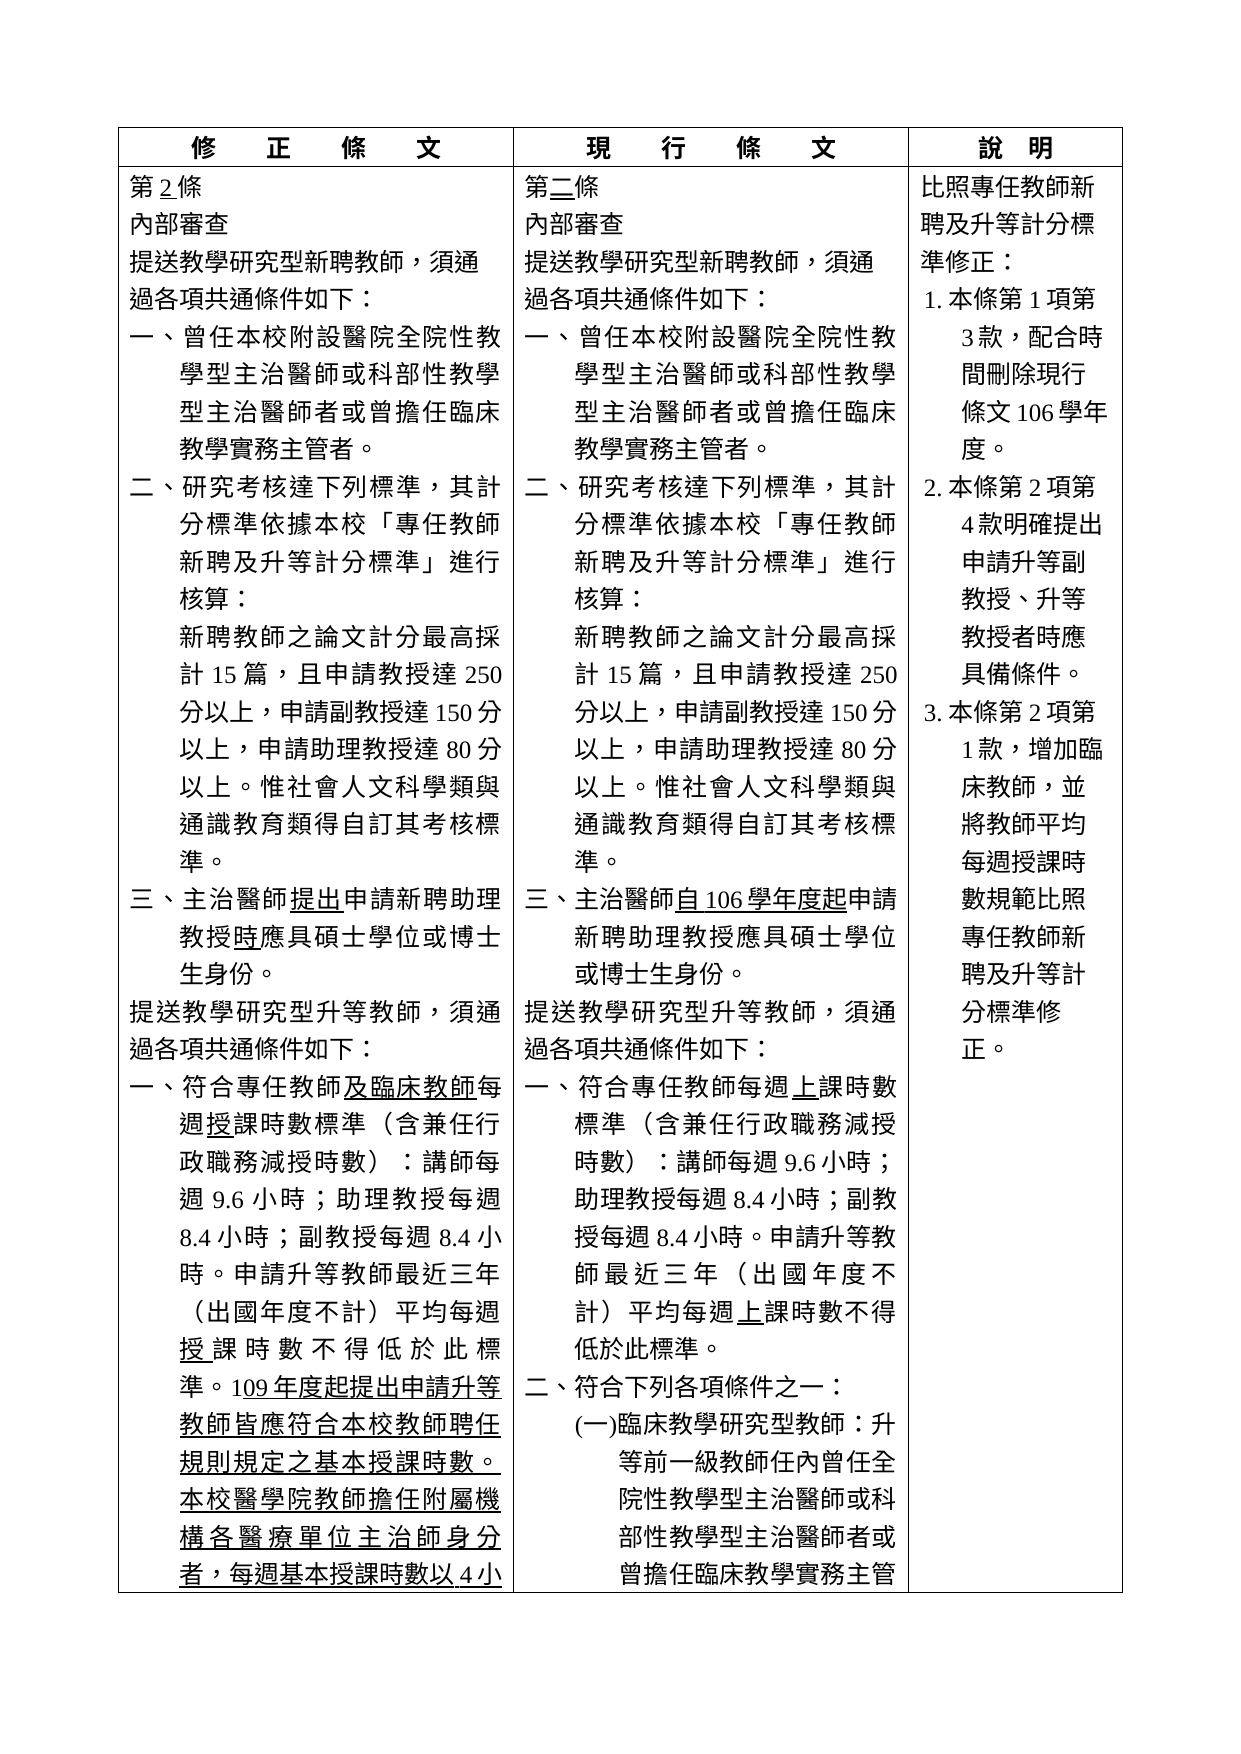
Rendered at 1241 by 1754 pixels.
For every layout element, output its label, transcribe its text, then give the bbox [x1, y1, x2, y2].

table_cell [909, 167, 1122, 1592]
table_header 修 正 條 文 [119, 128, 513, 166]
table_header 說 明 [909, 128, 1122, 166]
table_header 現 行 條 文 [514, 128, 908, 166]
